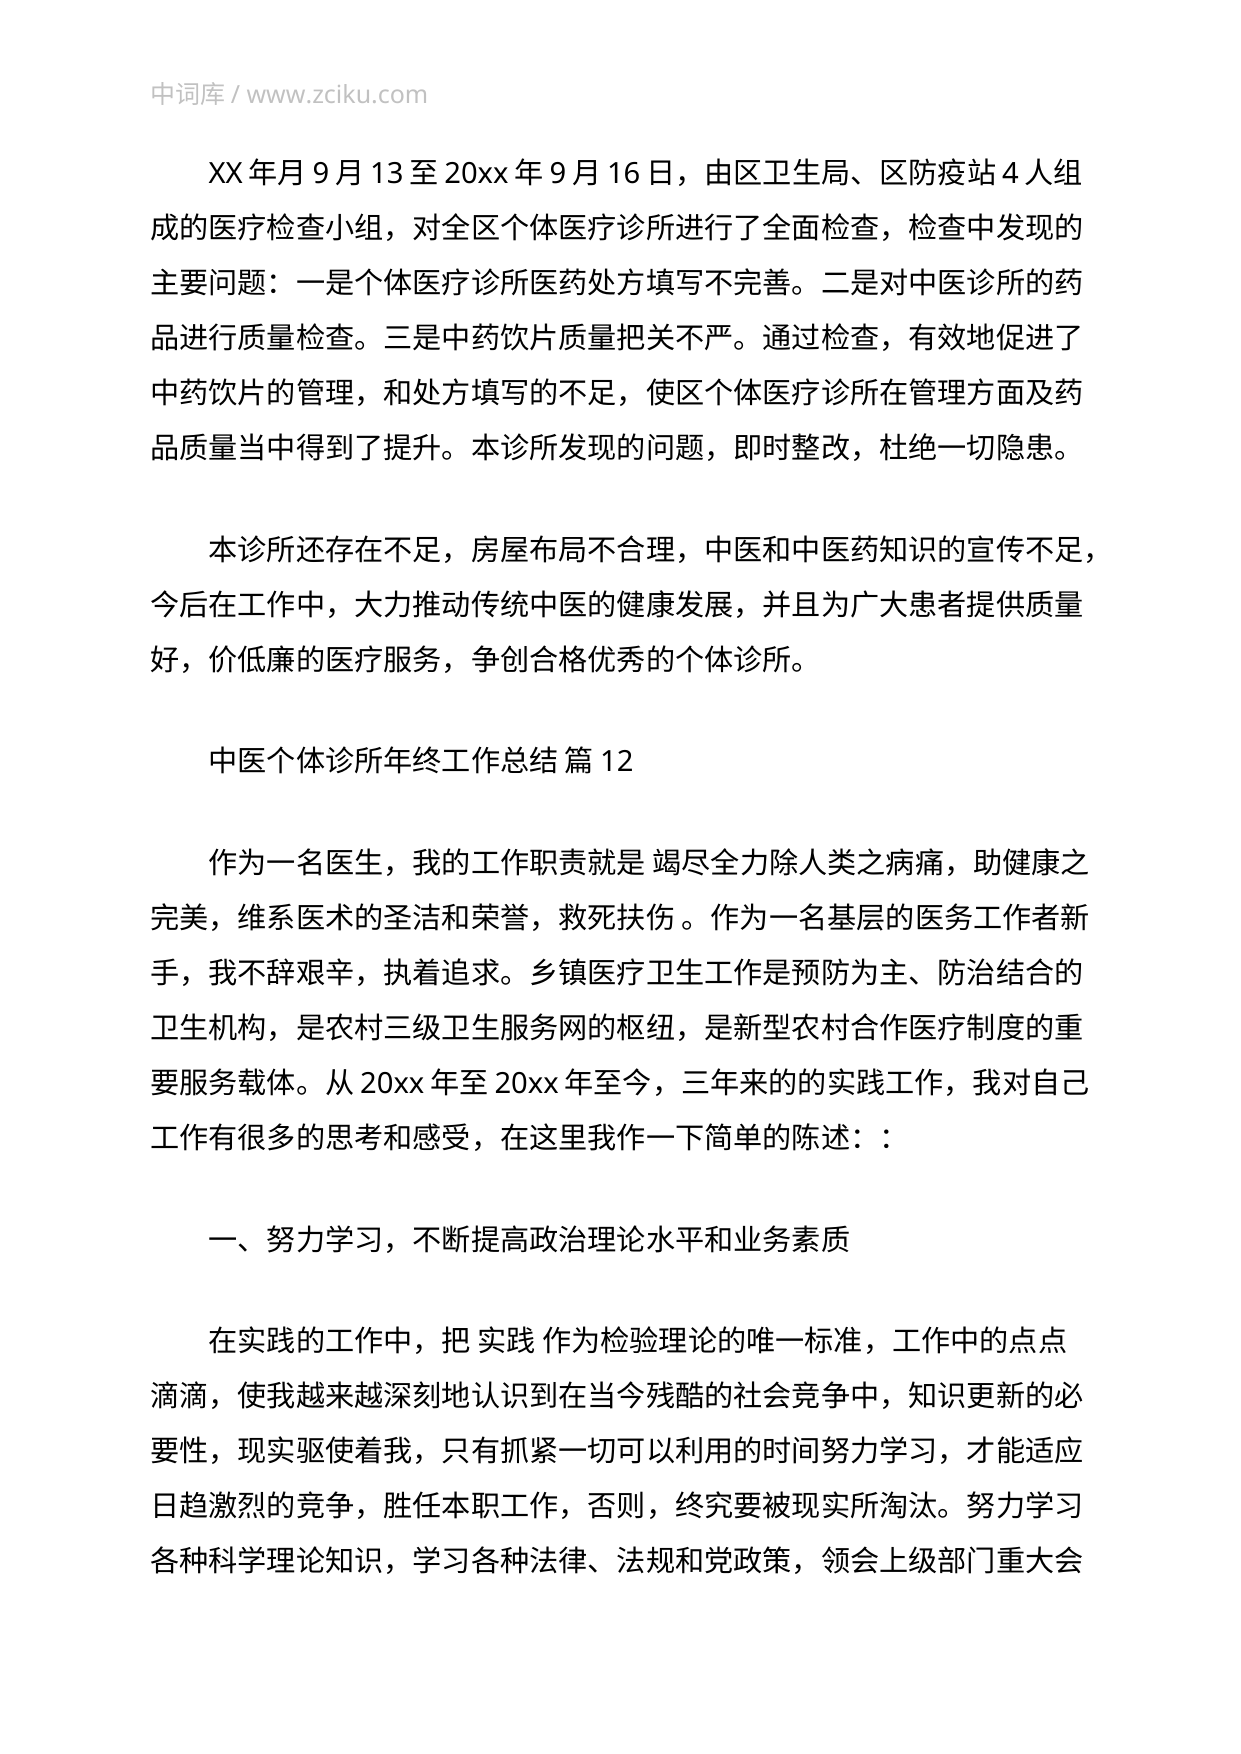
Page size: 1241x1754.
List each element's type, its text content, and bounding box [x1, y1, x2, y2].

text 作为一名医生，我的工作职责就是 竭尽全力除人类之病痛，助健康之完美，维系医术的圣洁和荣誉，救死扶伤 。作为一名基层的医务工作者新手，我不辞艰辛，执着追求。乡镇医疗卫生工作是预防为主、防治结合的卫生机构，是农村三级卫生服务网的枢纽，是新型农村合作医疗制度的重要服务载体。从20xx年至20xx年至今，三年来的的实践工作，我对自己工作有很多的思考和感受，在这里我作一下简单的陈述：： [150, 840, 1090, 1157]
text 本诊所还存在不足，房屋布局不合理，中医和中医药知识的宣传不足，今后在工作中，大力推动传统中医的健康发展，并且为广大患者提供质量好，价低廉的医疗服务，争创合格优秀的个体诊所。 [150, 526, 1090, 678]
text XX年月9月13至20xx年9月16日，由区卫生局、区防疫站4人组成的医疗检查小组，对全区个体医疗诊所进行了全面检查，检查中发现的主要问题：一是个体医疗诊所医药处方填写不完善。二是对中医诊所的药品进行质量检查。三是中药饮片质量把关不严。通过检查，有效地促进了中药饮片的管理，和处方填写的不足，使区个体医疗诊所在管理方面及药品质量当中得到了提升。本诊所发现的问题，即时整改，杜绝一切隐患。 [150, 150, 1090, 467]
text 一、努力学习，不断提高政治理论水平和业务素质 [150, 1216, 1090, 1258]
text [150, 1318, 1090, 1580]
text 中医个体诊所年终工作总结 篇12 [150, 738, 1090, 780]
